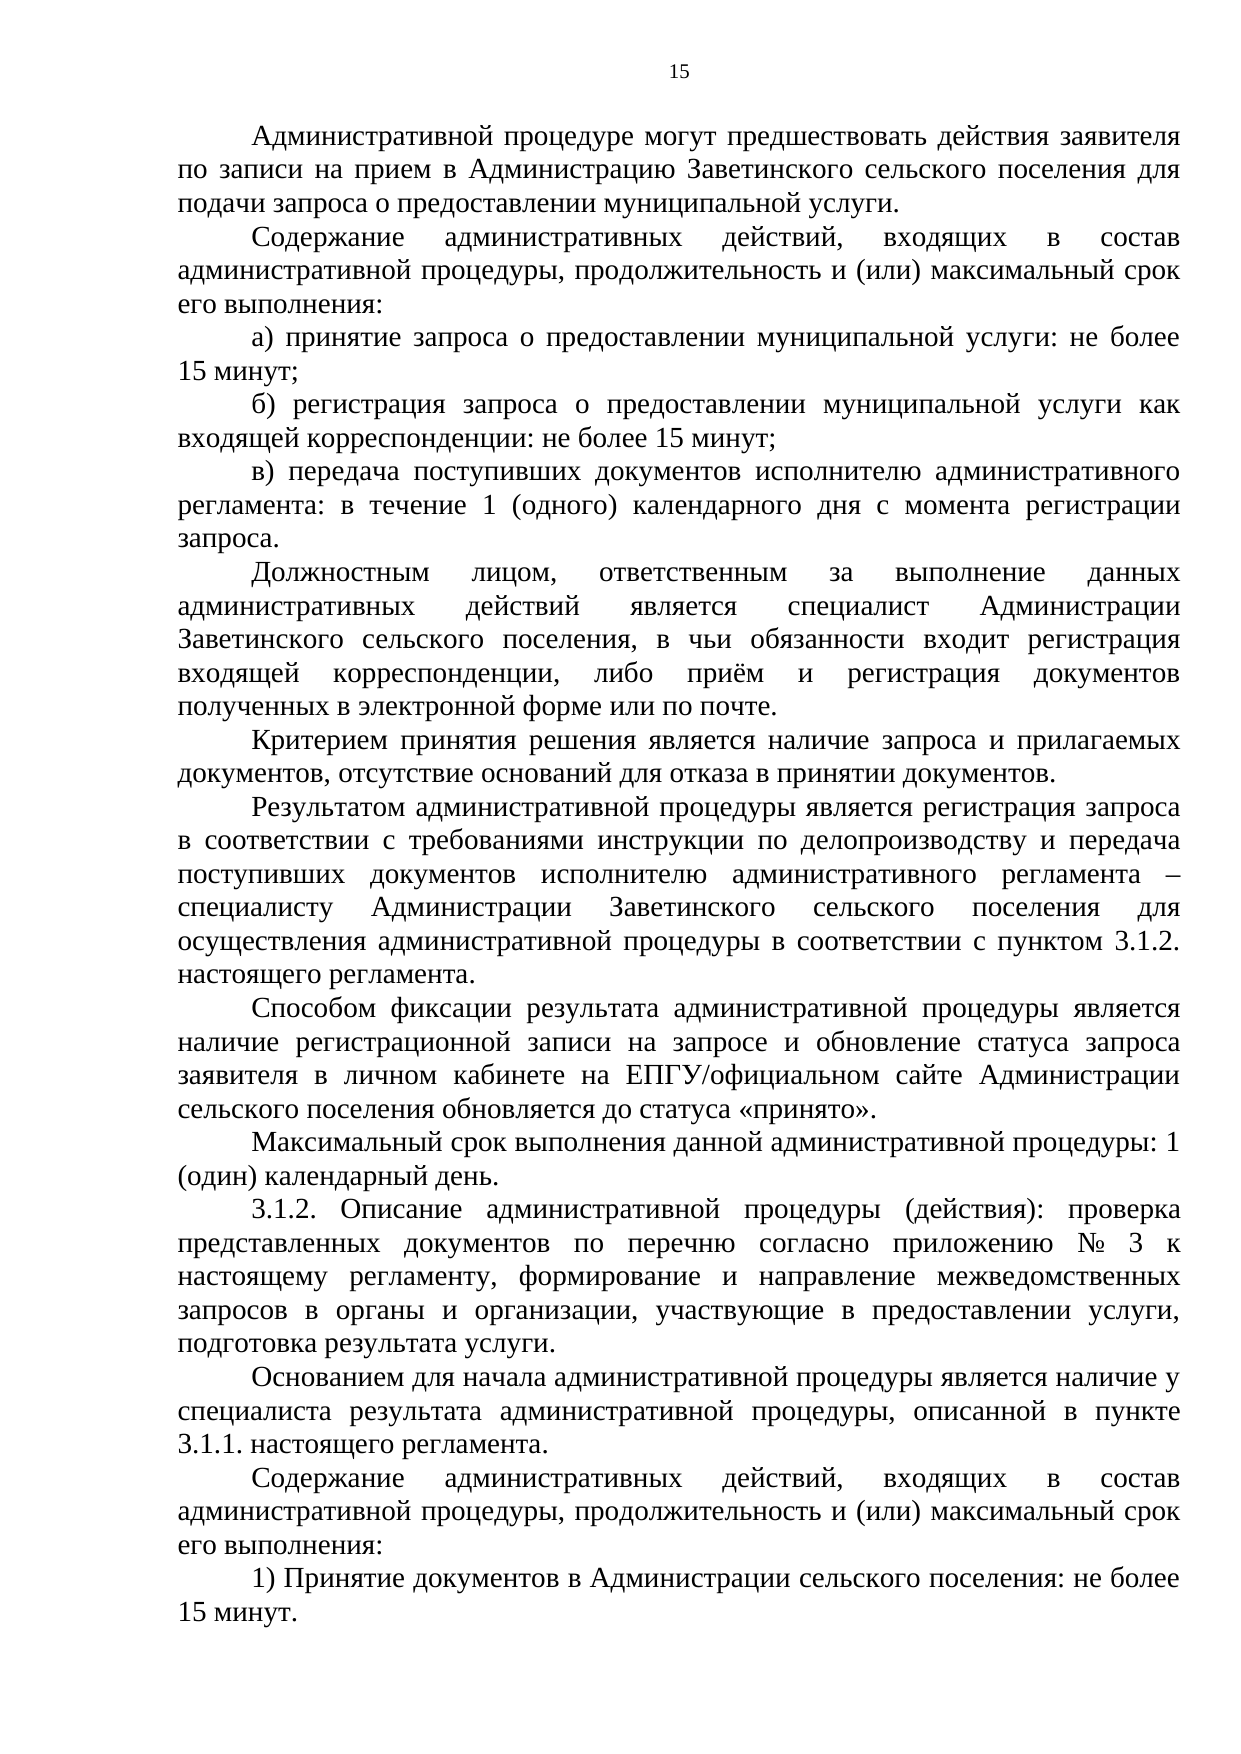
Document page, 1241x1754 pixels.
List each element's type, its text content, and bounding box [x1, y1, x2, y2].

text а) принятие запроса о предоставлении муниципальной услуги: не более 15 минут; [177, 319, 1181, 386]
text Основанием для начала административной процедуры является наличие у специалиста результата административной процедуры, описанной в пункте 3.1.1. настоящего регламента. [177, 1359, 1181, 1460]
text Результатом административной процедуры является регистрация запроса в соответствии с требованиями инструкции по делопроизводству и передача поступивших документов исполнителю административного регламента – специалисту Администрации Заветинского сельского поселения для осуществления административной процедуры в соответствии с пунктом 3.1.2. настоящего регламента. [177, 789, 1181, 990]
text 1) Принятие документов в Администрации сельского поселения: не более 15 минут. [177, 1560, 1181, 1627]
text в) передача поступивших документов исполнителю административного регламента: в течение 1 (одного) календарного дня с момента регистрации запроса. [177, 453, 1181, 554]
text б) регистрация запроса о предоставлении муниципальной услуги как входящей корреспонденции: не более 15 минут; [177, 386, 1181, 453]
text Содержание административных действий, входящих в состав административной процедуры, продолжительность и (или) максимальный срок его выполнения: [177, 219, 1181, 319]
text Критерием принятия решения является наличие запроса и прилагаемых документов, отсутствие оснований для отказа в принятии документов. [177, 722, 1181, 789]
text Способом фиксации результата административной процедуры является наличие регистрационной записи на запросе и обновление статуса запроса заявителя в личном кабинете на ЕПГУ/официальном сайте Администрации сельского поселения обновляется до статуса «принято». [177, 990, 1181, 1124]
text Административной процедуре могут предшествовать действия заявителя по записи на прием в Администрацию Заветинского сельского поселения для подачи запроса о предоставлении муниципальной услуги. [177, 118, 1181, 219]
text Максимальный срок выполнения данной административной процедуры: 1 (один) календарный день. [177, 1124, 1181, 1191]
text Содержание административных действий, входящих в состав административной процедуры, продолжительность и (или) максимальный срок его выполнения: [177, 1460, 1181, 1560]
text 3.1.2. Описание административной процедуры (действия): проверка представленных документов по перечню согласно приложению № 3 к настоящему регламенту, формирование и направление межведомственных запросов в органы и организации, участвующие в предоставлении услуги, подготовка результата услуги. [177, 1191, 1181, 1359]
text Должностным лицом, ответственным за выполнение данных административных действий является специалист Администрации Заветинского сельского поселения, в чьи обязанности входит регистрация входящей корреспонденции, либо приём и регистрация документов полученных в электронной форме или по почте. [177, 554, 1181, 722]
